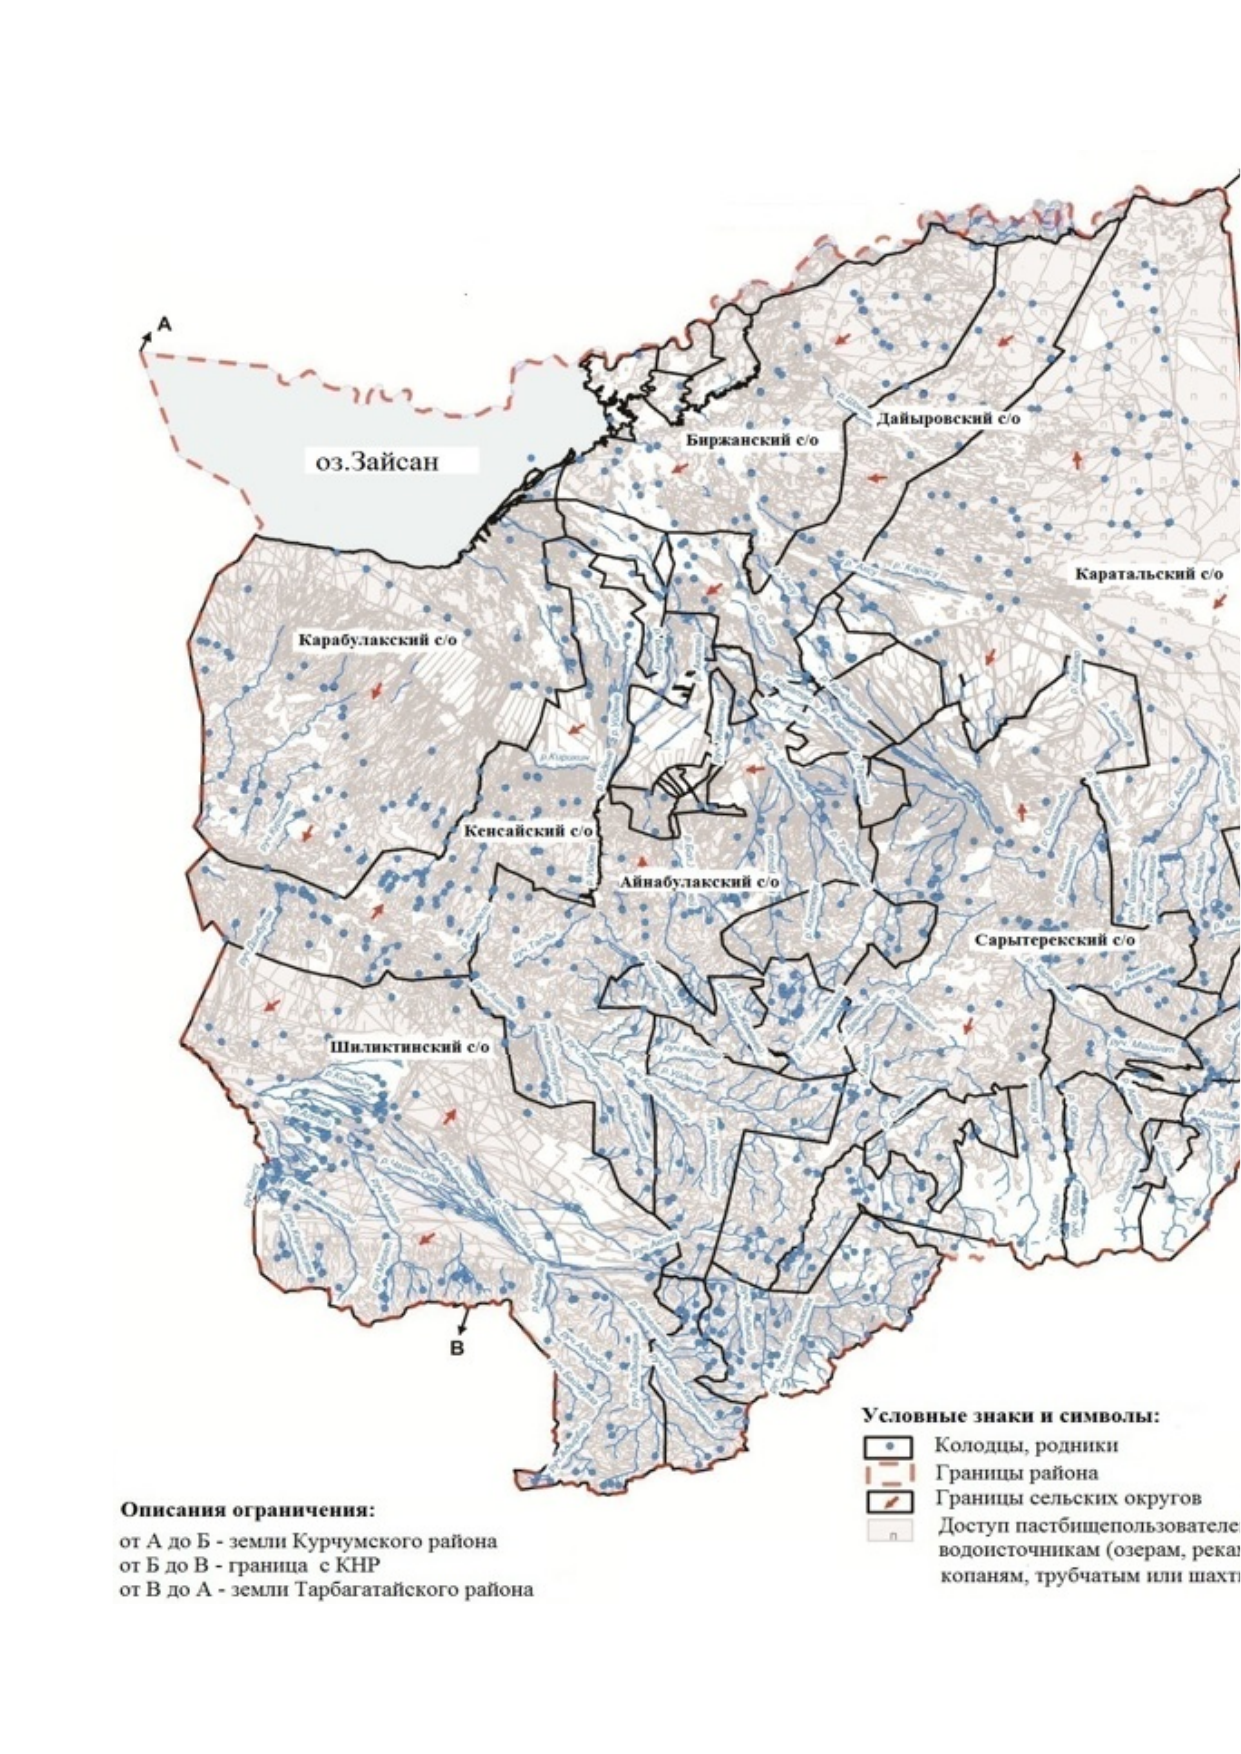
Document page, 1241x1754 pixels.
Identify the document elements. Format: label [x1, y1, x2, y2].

picture [112, 150, 1241, 1604]
